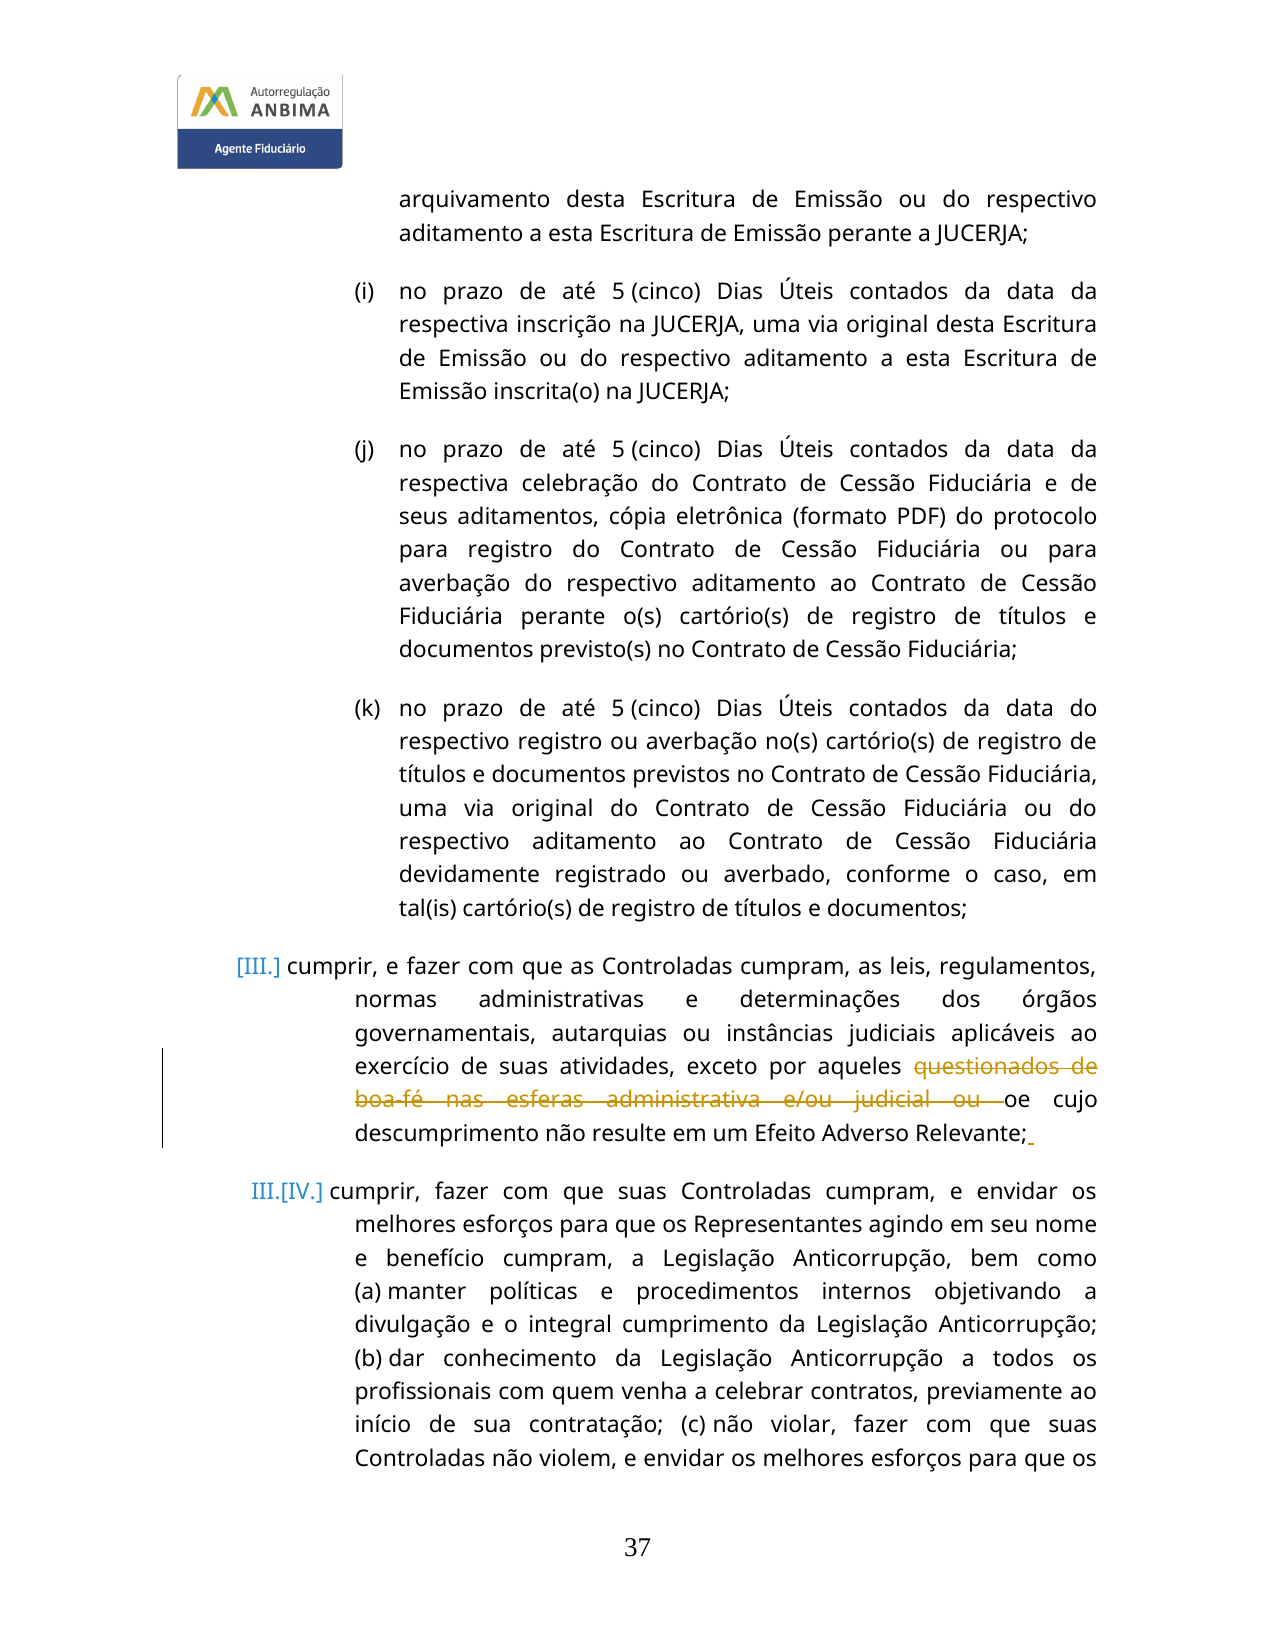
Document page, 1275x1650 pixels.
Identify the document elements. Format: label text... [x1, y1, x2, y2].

list cumprir, e fazer com que as Controladas cumpram, as leis, regulamentos, normas administrativas e determinações dos órgãos governamentais, autarquias ou instâncias judiciais aplicáveis ao exercício de suas atividades, exceto por aqueles cujo descumprimento não resulte em um Efeito Adverso Relevante; [236, 948, 1098, 1148]
list no prazo de até 5 (cinco) Dias Úteis contados da data da respectiva celebração do Contrato de Cessão Fiduciária e de seus aditamentos, cópia eletrônica (formato PDF) do protocolo para registro do Contrato de Cessão Fiduciária ou para averbação do respectivo aditamento ao Contrato de Cessão Fiduciária perante o(s) cartório(s) de registro de títulos e documentos previsto(s) no Contrato de Cessão Fiduciária; [354, 431, 1098, 664]
list no prazo de até 5 (cinco) Dias Úteis contados da data do respectivo registro ou averbação no(s) cartório(s) de registro de títulos e documentos previstos no Contrato de Cessão Fiduciária, uma via original do Contrato de Cessão Fiduciária ou do respectivo aditamento ao Contrato de Cessão Fiduciária devidamente registrado ou averbado, conforme o caso, em tal(is) cartório(s) de registro de títulos e documentos; [354, 689, 1098, 923]
picture [177, 75, 343, 169]
list no prazo de até 5 (cinco) Dias Úteis contados da data da respectiva inscrição na JUCERJA, uma via original desta Escritura de Emissão ou do respectivo aditamento a esta Escritura de Emissão inscrita(o) na JUCERJA; [354, 273, 1098, 406]
